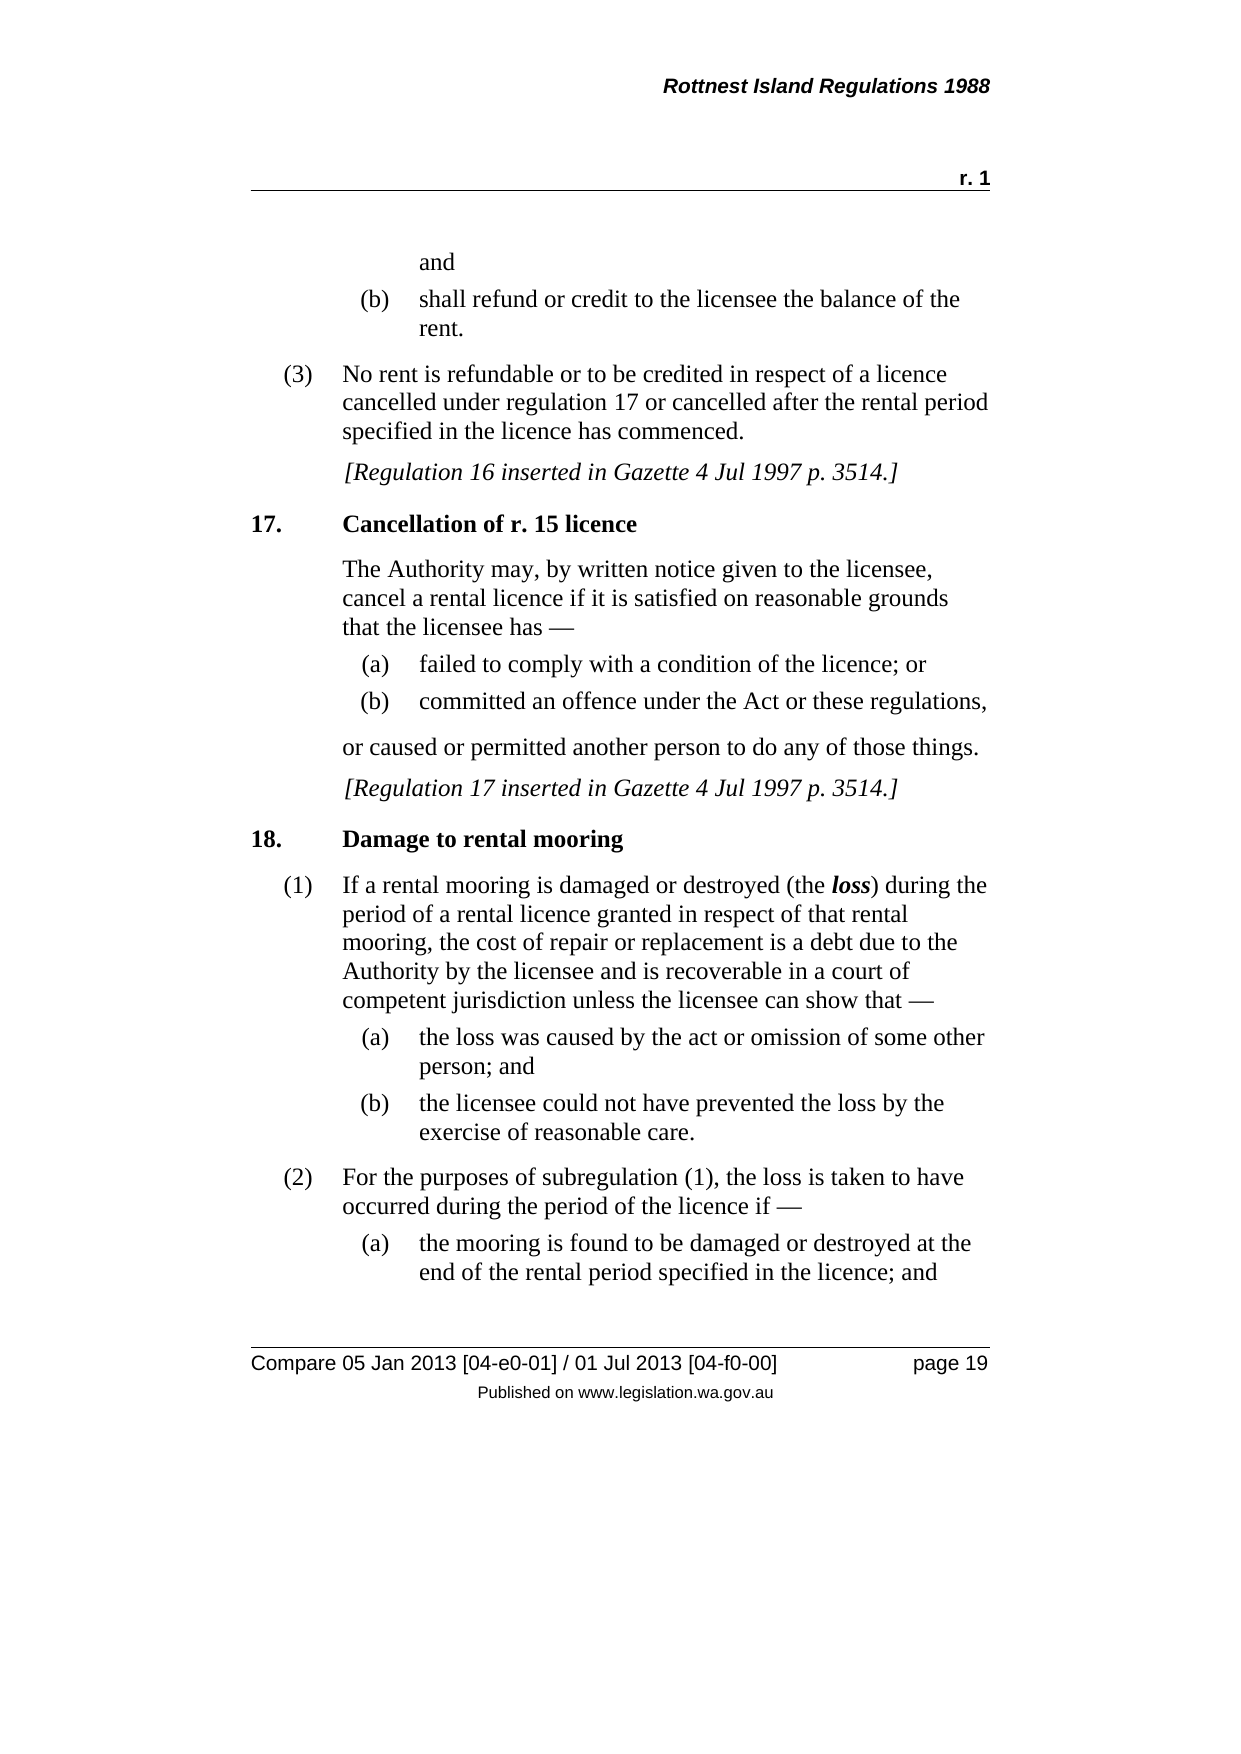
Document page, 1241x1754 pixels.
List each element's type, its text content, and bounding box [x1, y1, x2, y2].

text (1) If a rental mooring is damaged or destroyed (the loss) during the period of a rental licence granted in respect of that rental mooring, the cost of repair or replacement is a debt due to the Authority by the licensee and is recoverable in a court of competent jurisdiction unless the licensee can show that — [251, 870, 990, 1014]
text (a) failed to comply with a condition of the licence; or [251, 649, 990, 678]
text (3) No rent is refundable or to be credited in respect of a licence cancelled under regulation 17 or cancelled after the rental period specified in the licence has commenced. [251, 359, 990, 445]
text (b) shall refund or credit to the licensee the balance of the rent. [251, 284, 990, 342]
text (b) committed an offence under the Act or these regulations, [251, 686, 990, 715]
text (b) the licensee could not have prevented the loss by the exercise of reasonable care. [251, 1088, 990, 1145]
text The Authority may, by written notice given to the licensee, cancel a rental licence if it is satisfied on reasonable grounds that the licensee has — [251, 554, 990, 641]
text (a) the loss was caused by the act or omission of some other person; and [251, 1022, 990, 1079]
subtitle 17. Cancellation of r. 15 licence [251, 509, 990, 538]
text (a) the mooring is found to be damaged or destroyed at the end of the rental period specified in the licence; and [251, 1228, 990, 1285]
subtitle 18. Damage to rental mooring [251, 824, 990, 853]
text [Regulation 17 inserted in Gazette 4 Jul 1997 p. 3514.] [251, 773, 990, 802]
text [Regulation 16 inserted in Gazette 4 Jul 1997 p. 3514.] [251, 457, 990, 486]
text or caused or permitted another person to do any of those things. [251, 732, 990, 760]
text (2) For the purposes of subregulation (1), the loss is taken to have occurred during the period of the licence if — [251, 1162, 990, 1219]
text and [251, 247, 990, 276]
